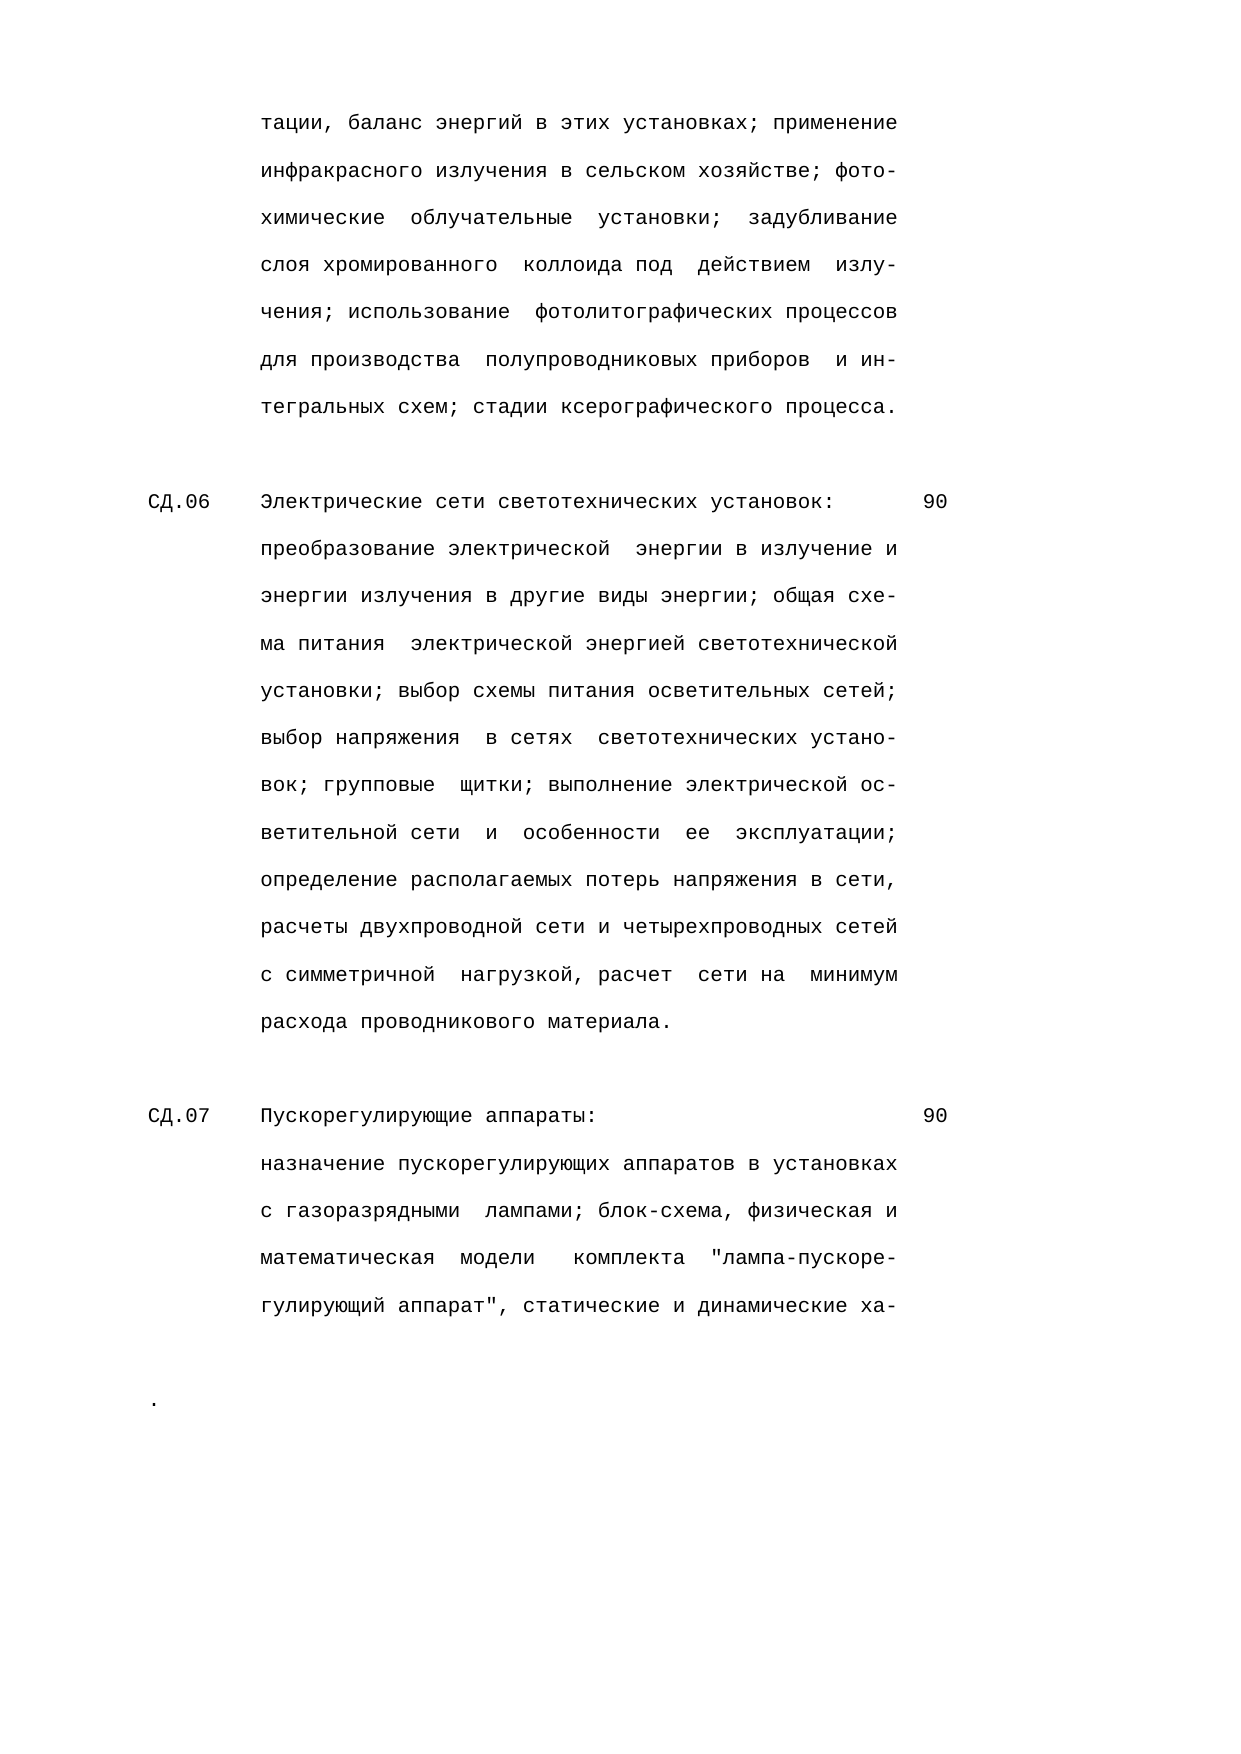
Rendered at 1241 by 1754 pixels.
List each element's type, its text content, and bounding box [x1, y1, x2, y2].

text определение располагаемых потерь напряжения в сети, [148, 869, 1152, 893]
text с газоразрядными лампами; блок-схема, физическая и [148, 1200, 1152, 1224]
text инфракрасного излучения в сельском хозяйстве; фото- [148, 159, 1152, 183]
text расхода проводникового материала. [148, 1011, 1152, 1034]
text с симметричной нагрузкой, расчет сети на минимум [148, 963, 1152, 987]
text . [148, 1389, 1152, 1413]
text тегральных схем; стадии ксерографического процесса. [148, 396, 1152, 420]
text вок; групповые щитки; выполнение электрической ос- [148, 774, 1152, 798]
text слоя хромированного коллоида под действием излу- [148, 254, 1152, 278]
text математическая модели комплекта "лампа-пускоре- [148, 1247, 1152, 1271]
text химические облучательные установки; задубливание [148, 207, 1152, 231]
text расчеты двухпроводной сети и четырехпроводных сетей [148, 916, 1152, 940]
text выбор напряжения в сетях светотехнических устано- [148, 727, 1152, 751]
text для производства полупроводниковых приборов и ин- [148, 349, 1152, 372]
text преобразование электрической энергии в излучение и [148, 538, 1152, 562]
text ветительной сети и особенности ее эксплуатации; [148, 822, 1152, 845]
text установки; выбор схемы питания осветительных сетей; [148, 680, 1152, 703]
text энергии излучения в другие виды энергии; общая схе- [148, 585, 1152, 609]
text чения; использование фотолитографических процессов [148, 301, 1152, 325]
text тации, баланс энергий в этих установках; применение [148, 112, 1152, 136]
text назначение пускорегулирующих аппаратов в установках [148, 1153, 1152, 1176]
text СД.06 Электрические сети светотехнических установок: 90 [148, 491, 1152, 514]
text СД.07 Пускорегулирующие аппараты: 90 [148, 1105, 1152, 1129]
text ма питания электрической энергией светотехнической [148, 632, 1152, 656]
text гулирующий аппарат", статические и динамические ха- [148, 1294, 1152, 1318]
